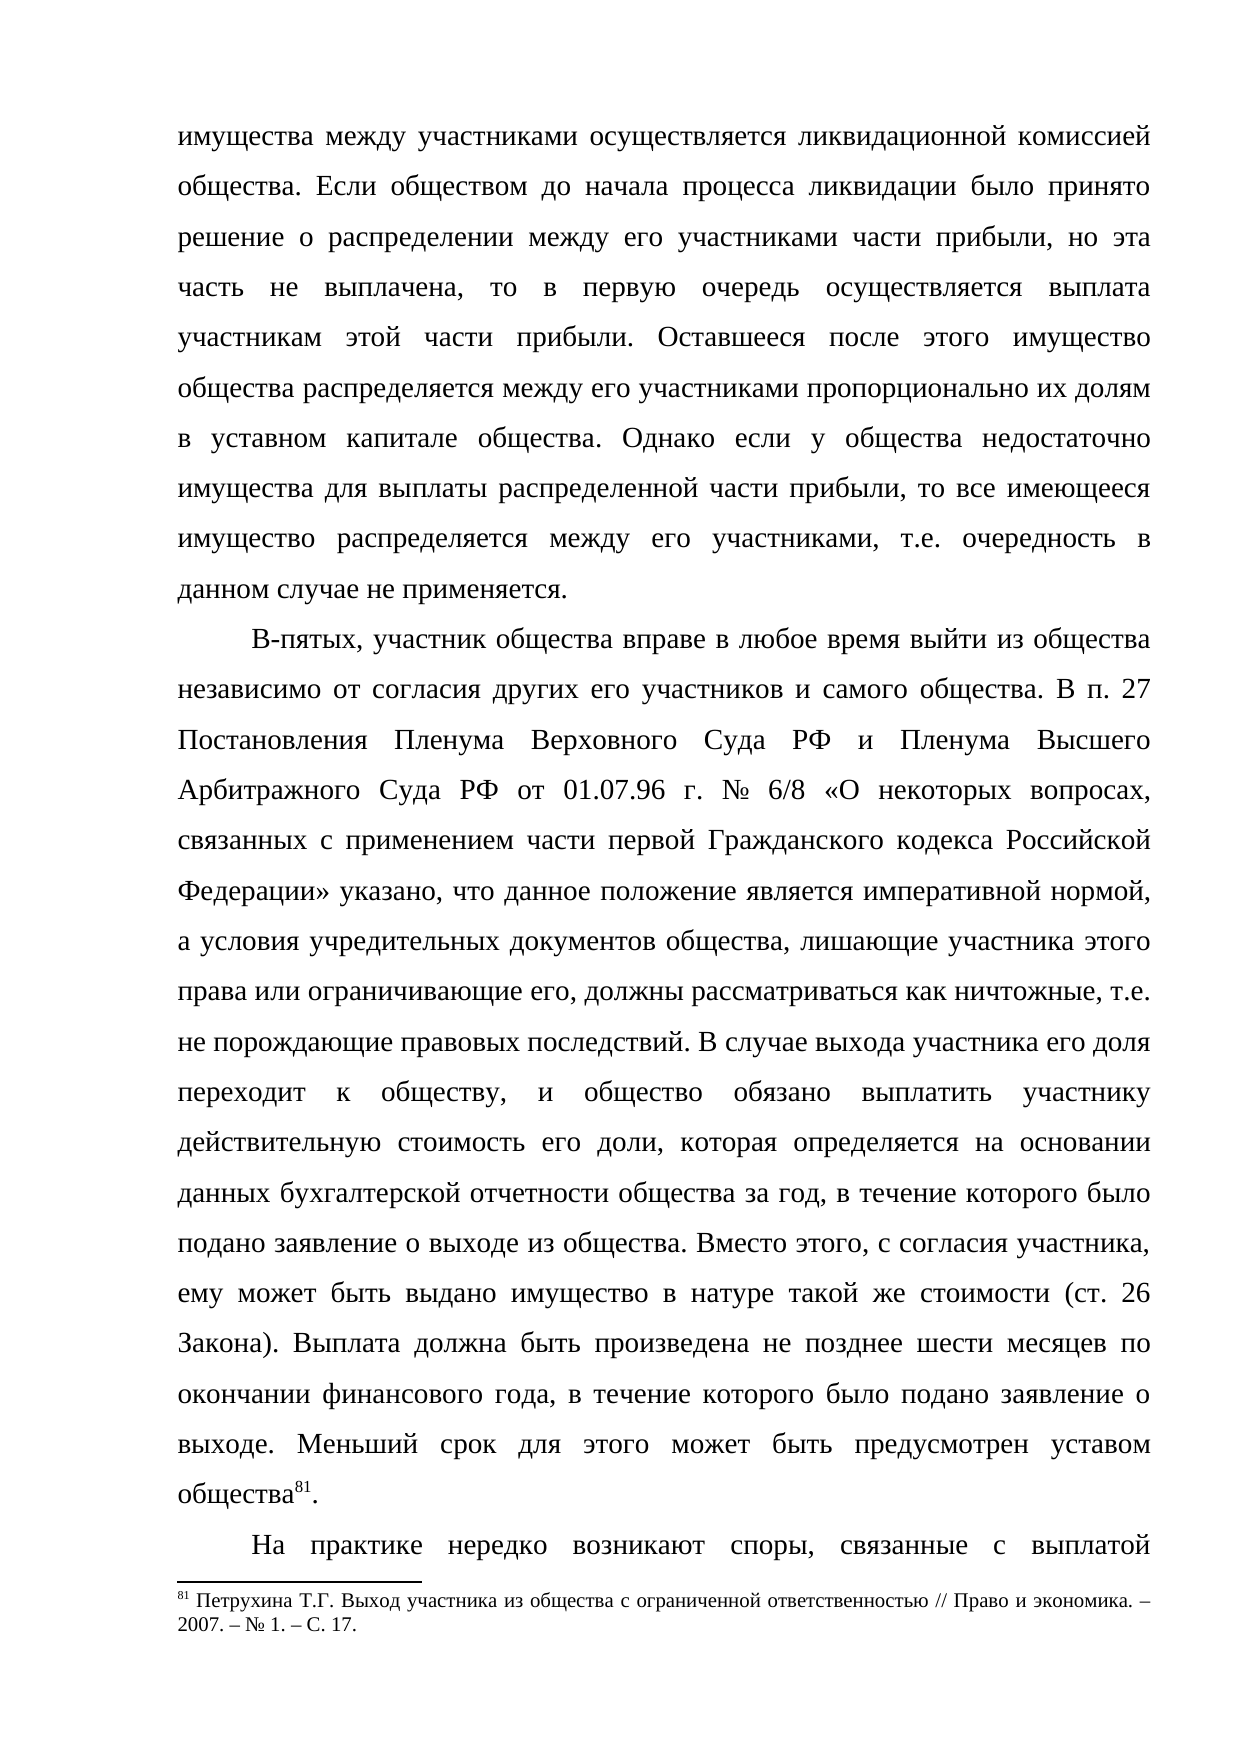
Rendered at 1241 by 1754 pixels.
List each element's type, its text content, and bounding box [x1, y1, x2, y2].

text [177, 118, 1152, 604]
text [177, 1527, 1152, 1560]
text В-пятых, участник общества вправе в любое время выйти из общества независимо от согласия других его участников и самого общества. В п. 27 Постановления Пленума Верховного Суда РФ и Пленума Высшего Арбитражного Суда РФ от 01.07.96 г. № 6/8 «О некоторых вопросах, связанных с применением части первой Гражданского кодекса Российской Федерации» указано, что данное положение является императивной нормой, а условия учредительных документов общества, лишающие участника этого права или ограничивающие его, должны рассматриваться как ничтожные, т.е. не порождающие правовых последствий. В случае выхода участника его доля переходит к обществу, и общество обязано выплатить участнику действительную стоимость его доли, которая определяется на основании данных бухгалтерской отчетности общества за год, в течение которого было подано заявление о выходе из общества. Вместо этого, с согласия участника, ему может быть выдано имущество в натуре такой же стоимости (ст. 26 Закона). Выплата должна быть произведена не позднее шести месяцев по окончании финансового года, в течение которого было подано заявление о выходе. Меньший срок для этого может быть предусмотрен уставом общества. [177, 621, 1152, 1510]
